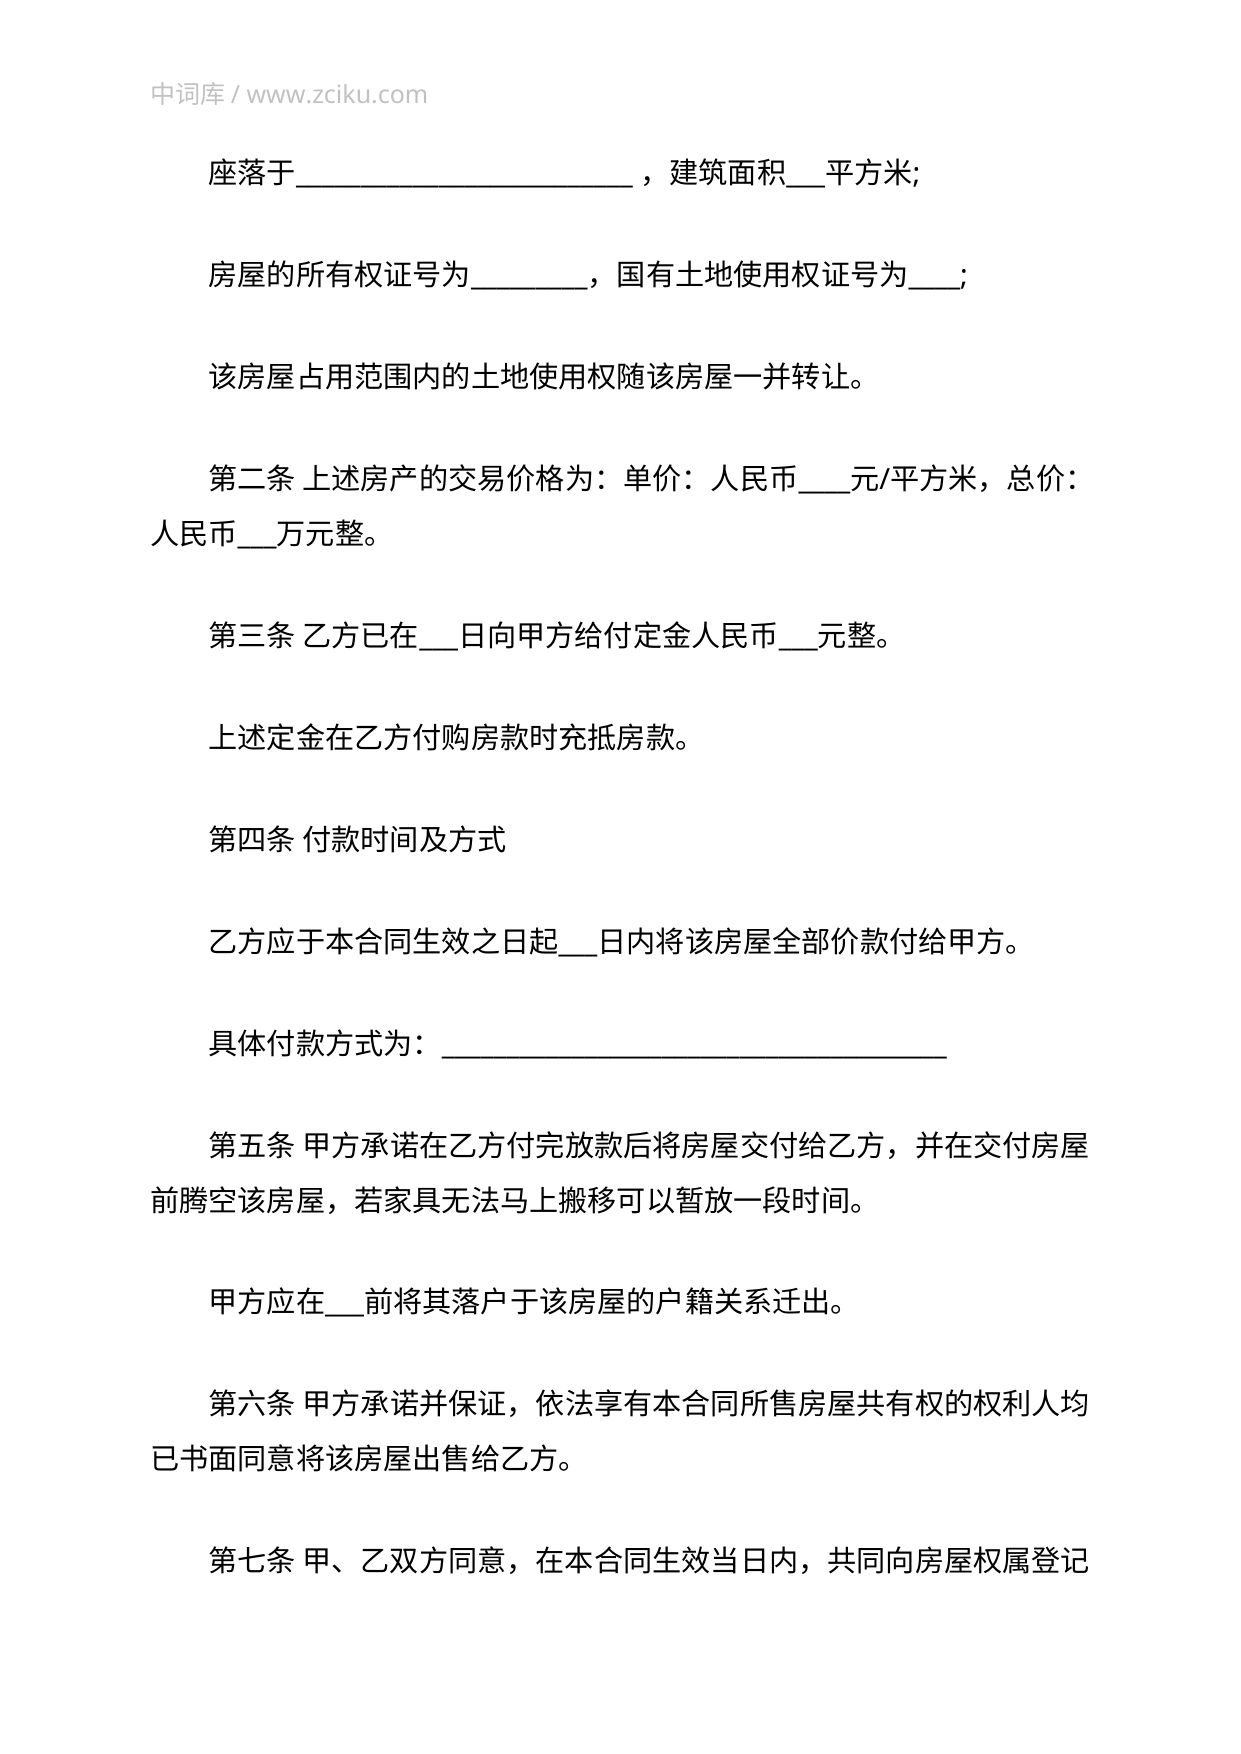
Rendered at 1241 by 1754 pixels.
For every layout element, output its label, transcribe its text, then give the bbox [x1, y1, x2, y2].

text 第三条 乙方已在___日向甲方给付定金人民币___元整。 [150, 613, 1090, 655]
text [150, 1537, 1090, 1580]
text 第五条 甲方承诺在乙方付完放款后将房屋交付给乙方，并在交付房屋前腾空该房屋，若家具无法马上搬移可以暂放一段时间。 [150, 1122, 1090, 1219]
text 房屋的所有权证号为_________，国有土地使用权证号为____; [150, 252, 1090, 294]
text 具体付款方式为：_______________________________________ [150, 1020, 1090, 1063]
text 第四条 付款时间及方式 [150, 816, 1090, 859]
text 座落于__________________________ ，建筑面积___平方米; [150, 150, 1090, 192]
text 乙方应于本合同生效之日起___日内将该房屋全部价款付给甲方。 [150, 918, 1090, 961]
text 该房屋占用范围内的土地使用权随该房屋一并转让。 [150, 354, 1090, 396]
text 甲方应在___前将其落户于该房屋的户籍关系迁出。 [150, 1279, 1090, 1321]
text 上述定金在乙方付购房款时充抵房款。 [150, 715, 1090, 757]
text 第二条 上述房产的交易价格为：单价：人民币____元/平方米，总价：人民币___万元整。 [150, 456, 1090, 553]
text 第六条 甲方承诺并保证，依法享有本合同所售房屋共有权的权利人均已书面同意将该房屋出售给乙方。 [150, 1381, 1090, 1478]
